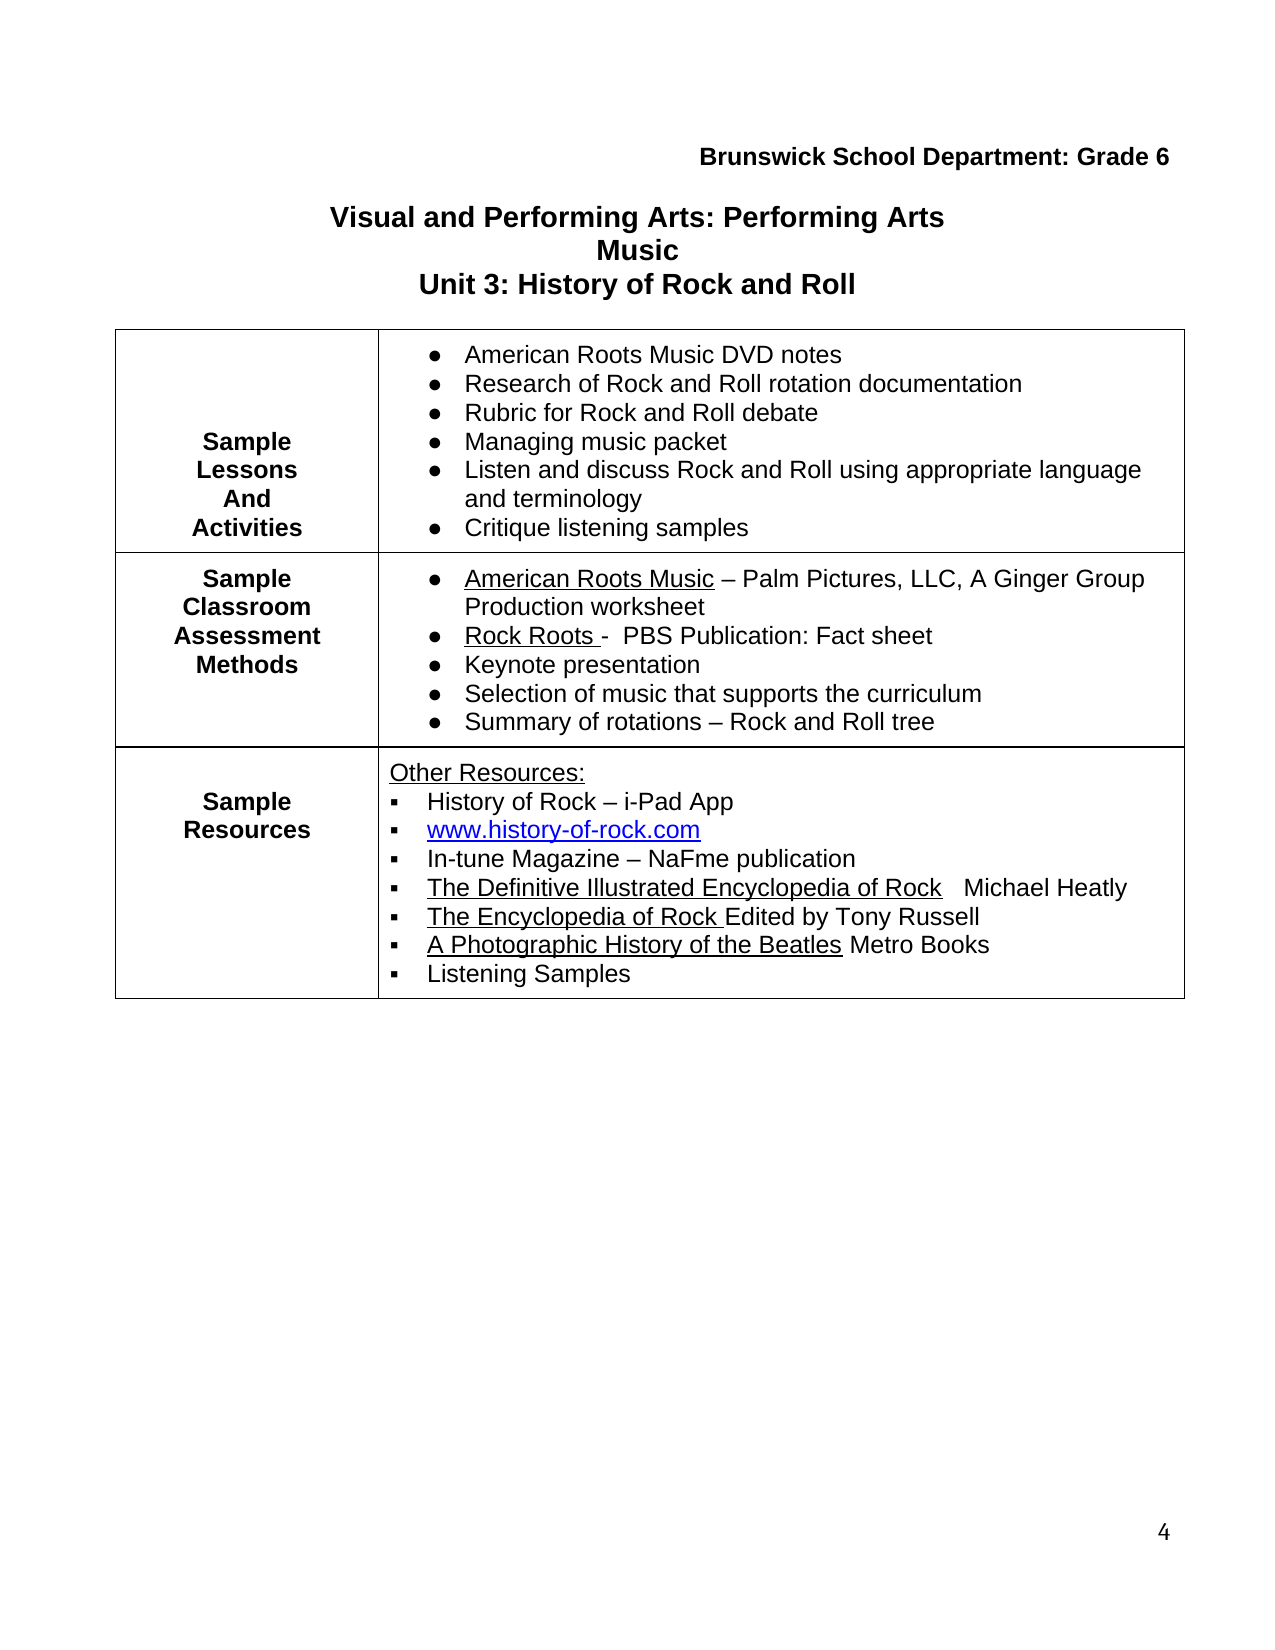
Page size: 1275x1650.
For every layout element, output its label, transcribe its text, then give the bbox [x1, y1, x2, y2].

table_cell American Roots Music – Palm Pictures, LLC, A Ginger Group Production worksheet Rock Roots - PBS Publication: Fact sheet Keynote presentation Selection of music that supports the curriculum Summary of rotations – Rock and Roll tree [379, 553, 1184, 746]
table_header American Roots Music DVD notes Research of Rock and Roll rotation documentation Rubric for Rock and Roll debate Managing music packet Listen and discuss Rock and Roll using appropriate language and terminology Critique listening samples [379, 330, 1184, 552]
table_cell Sample Classroom Assessment Methods [116, 553, 378, 746]
table_cell Sample Resources [116, 748, 378, 998]
table_header Sample Lessons And Activities [116, 330, 378, 552]
table_cell Other Resources: History of Rock – i-Pad App www.history-of-rock.com In-tune Magazine – NaFme publication The Definitive Illustrated Encyclopedia of Rock Michael Heatly The Encyclopedia of Rock Edited by Tony Russell A Photographic History of the Beatles Metro Books Listening Samples [379, 748, 1184, 998]
